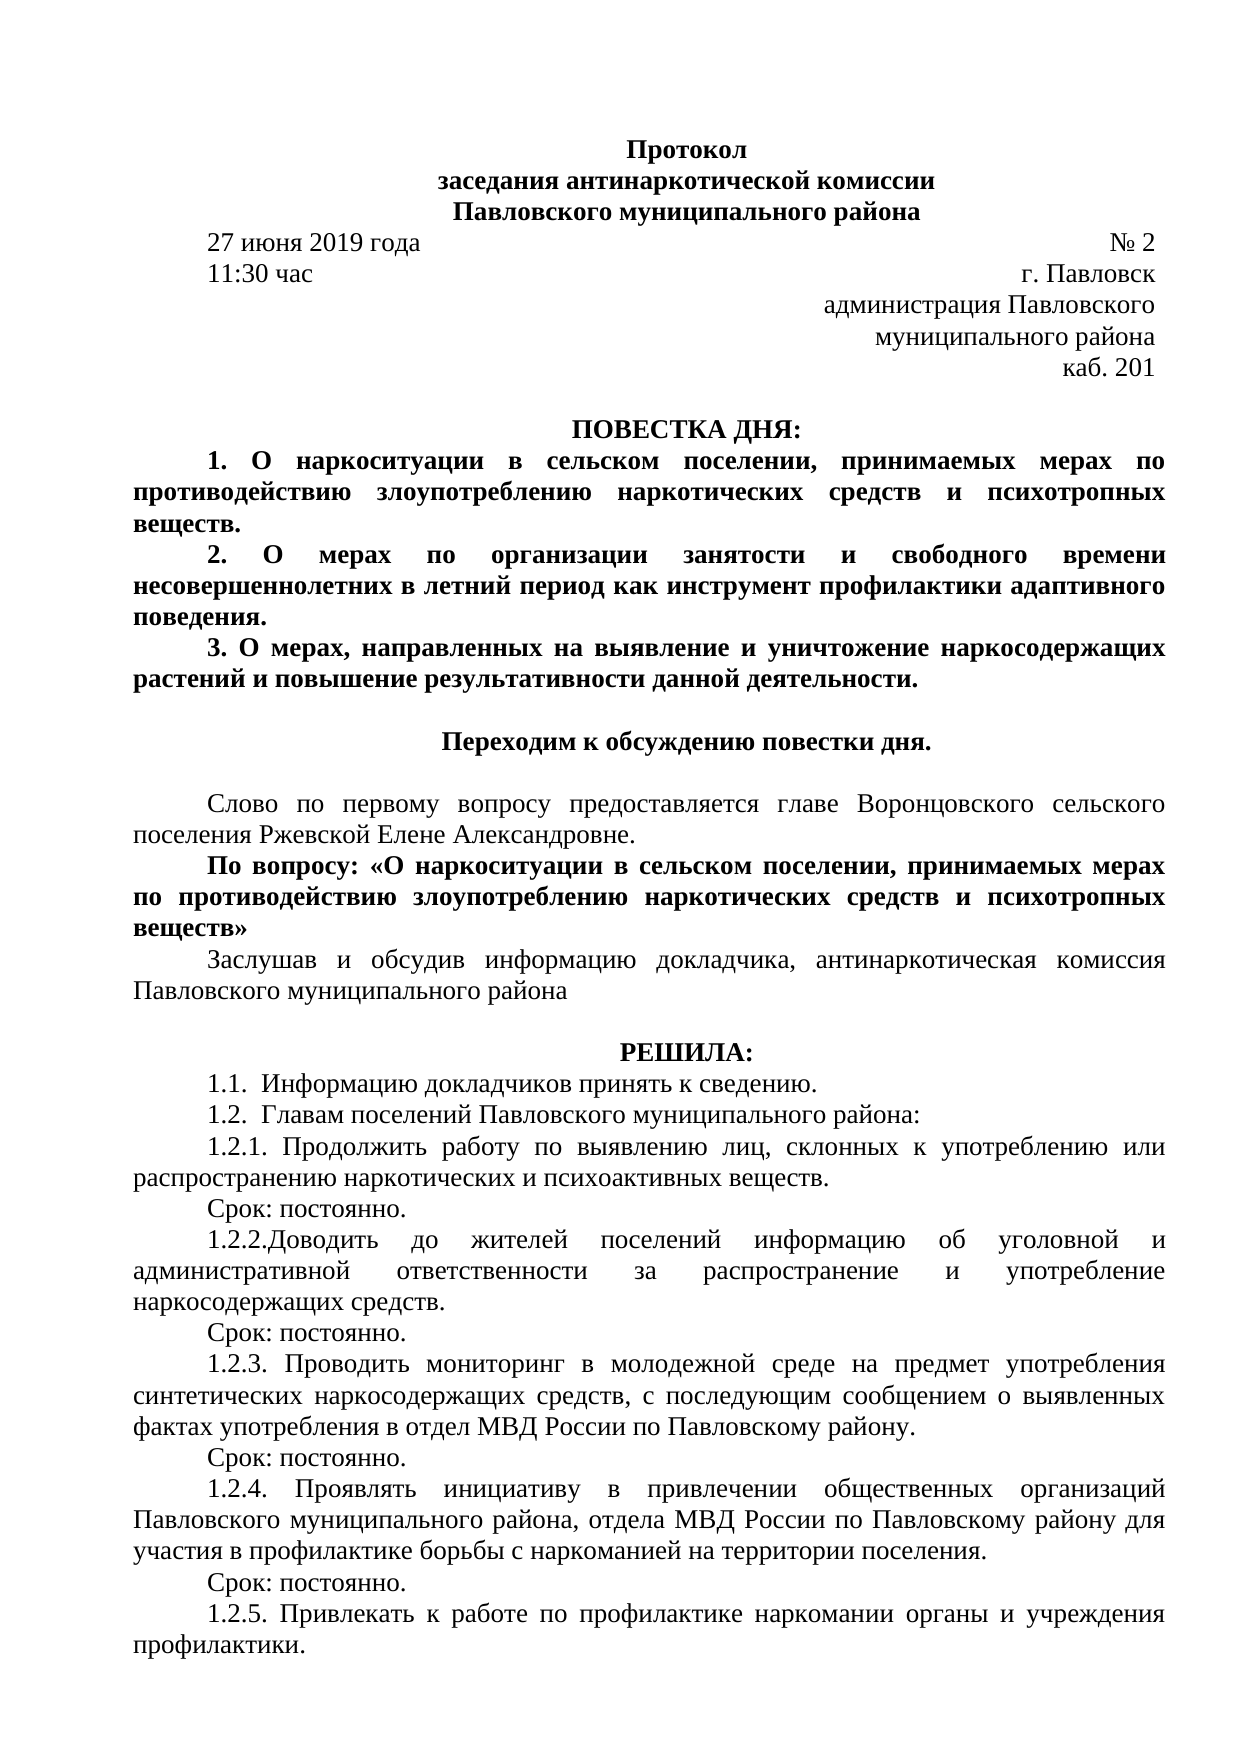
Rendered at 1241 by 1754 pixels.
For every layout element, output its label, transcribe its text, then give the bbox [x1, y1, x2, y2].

text 1.1. Информацию докладчиков принять к сведению. [133, 1067, 1167, 1098]
text 1.2. Главам поселений Павловского муниципального района: [133, 1098, 1167, 1129]
text По вопросу: «О наркоситуации в сельском поселении, принимаемых мерах по противодействию злоупотреблению наркотических средств и психотропных веществ» [133, 849, 1167, 943]
text Срок: постоянно. [133, 1441, 1167, 1472]
text 1.2.3. Проводить мониторинг в молодежной среде на предмет употребления синтетических наркосодержащих средств, с последующим сообщением о выявленных фактах употребления в отдел МВД России по Павловскому району. [133, 1348, 1167, 1441]
text Заслушав и обсудив информацию докладчика, антинаркотическая комиссия Павловского муниципального района [133, 943, 1167, 1005]
text 3. О мерах, направленных на выявление и уничтожение наркосодержащих растений и повышение результативности данной деятельности. [133, 631, 1167, 693]
table_header 27 июня 2019 года 11:30 час [122, 226, 620, 382]
text ПОВЕСТКА ДНЯ: [133, 413, 1167, 444]
text Слово по первому вопросу предоставляется главе Воронцовского сельского поселения Ржевской Елене Александровне. [133, 787, 1167, 849]
text 2. О мерах по организации занятости и свободного времени несовершеннолетних в летний период как инструмент профилактики адаптивного поведения. [133, 538, 1167, 631]
text Протокол [133, 133, 1167, 164]
text РЕШИЛА: [133, 1036, 1167, 1067]
text Срок: постоянно. [133, 1316, 1167, 1348]
text 1.2.5. Привлекать к работе по профилактике наркомании органы и учреждения профилактики. [133, 1597, 1167, 1659]
table_header № 2 г. Павловск администрация Павловского муниципального района каб. 201 [620, 226, 1167, 382]
text 1.2.2.Доводить до жителей поселений информацию об уголовной и административной ответственности за распространение и употребление наркосодержащих средств. [133, 1223, 1167, 1316]
text Срок: постоянно. [133, 1192, 1167, 1223]
text Переходим к обсуждению повестки дня. [133, 725, 1167, 756]
text 1.2.4. Проявлять инициативу в привлечении общественных организаций Павловского муниципального района, отдела МВД России по Павловскому району для участия в профилактике борьбы с наркоманией на территории поселения. [133, 1472, 1167, 1566]
text заседания антинаркотической комиссии [133, 164, 1167, 195]
text Срок: постоянно. [133, 1566, 1167, 1597]
text Павловского муниципального района [133, 195, 1167, 226]
text 1.2.1. Продолжить работу по выявлению лиц, склонных к употреблению или распространению наркотических и психоактивных веществ. [133, 1129, 1167, 1192]
text 1. О наркоситуации в сельском поселении, принимаемых мерах по противодействию злоупотреблению наркотических средств и психотропных веществ. [133, 444, 1167, 538]
